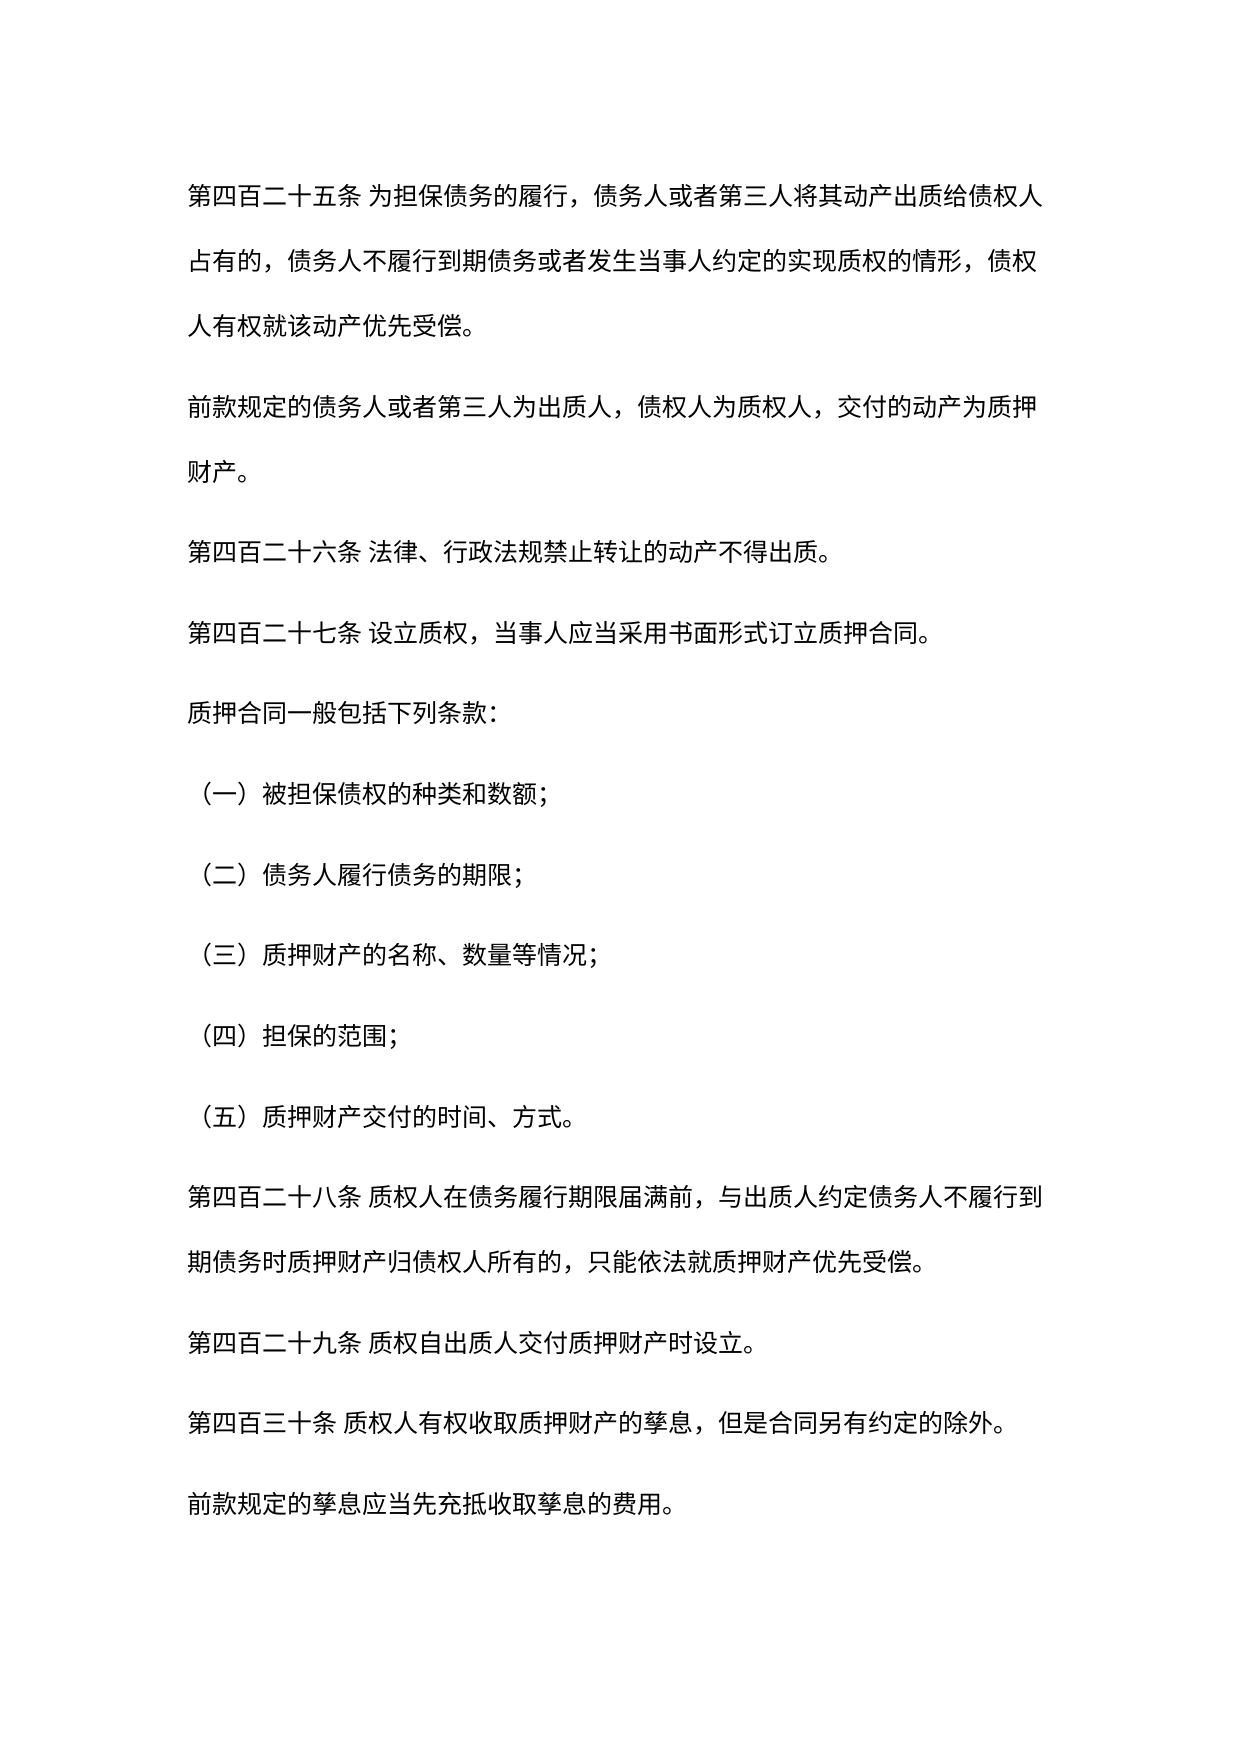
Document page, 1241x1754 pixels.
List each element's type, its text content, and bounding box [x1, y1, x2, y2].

text （五）质押财产交付的时间、方式。 [187, 1083, 1053, 1148]
text （四）担保的范围； [187, 1002, 1053, 1067]
text 第四百二十七条 设立质权，当事人应当采用书面形式订立质押合同。 [187, 599, 1053, 664]
text 质押合同一般包括下列条款： [187, 679, 1053, 744]
text 前款规定的债务人或者第三人为出质人，债权人为质权人，交付的动产为质押财产。 [187, 373, 1053, 503]
text 第四百二十六条 法律、行政法规禁止转让的动产不得出质。 [187, 518, 1053, 583]
text 前款规定的孳息应当先充抵收取孳息的费用。 [187, 1470, 1053, 1535]
text 第四百二十八条 质权人在债务履行期限届满前，与出质人约定债务人不履行到期债务时质押财产归债权人所有的，只能依法就质押财产优先受偿。 [187, 1163, 1053, 1293]
text （二）债务人履行债务的期限； [187, 841, 1053, 906]
text 第四百二十五条 为担保债务的履行，债务人或者第三人将其动产出质给债权人占有的，债务人不履行到期债务或者发生当事人约定的实现质权的情形，债权人有权就该动产优先受偿。 [187, 162, 1053, 357]
text 第四百二十九条 质权自出质人交付质押财产时设立。 [187, 1309, 1053, 1374]
text （一）被担保债权的种类和数额； [187, 760, 1053, 825]
text 第四百三十条 质权人有权收取质押财产的孳息，但是合同另有约定的除外。 [187, 1389, 1053, 1454]
text （三）质押财产的名称、数量等情况； [187, 921, 1053, 986]
